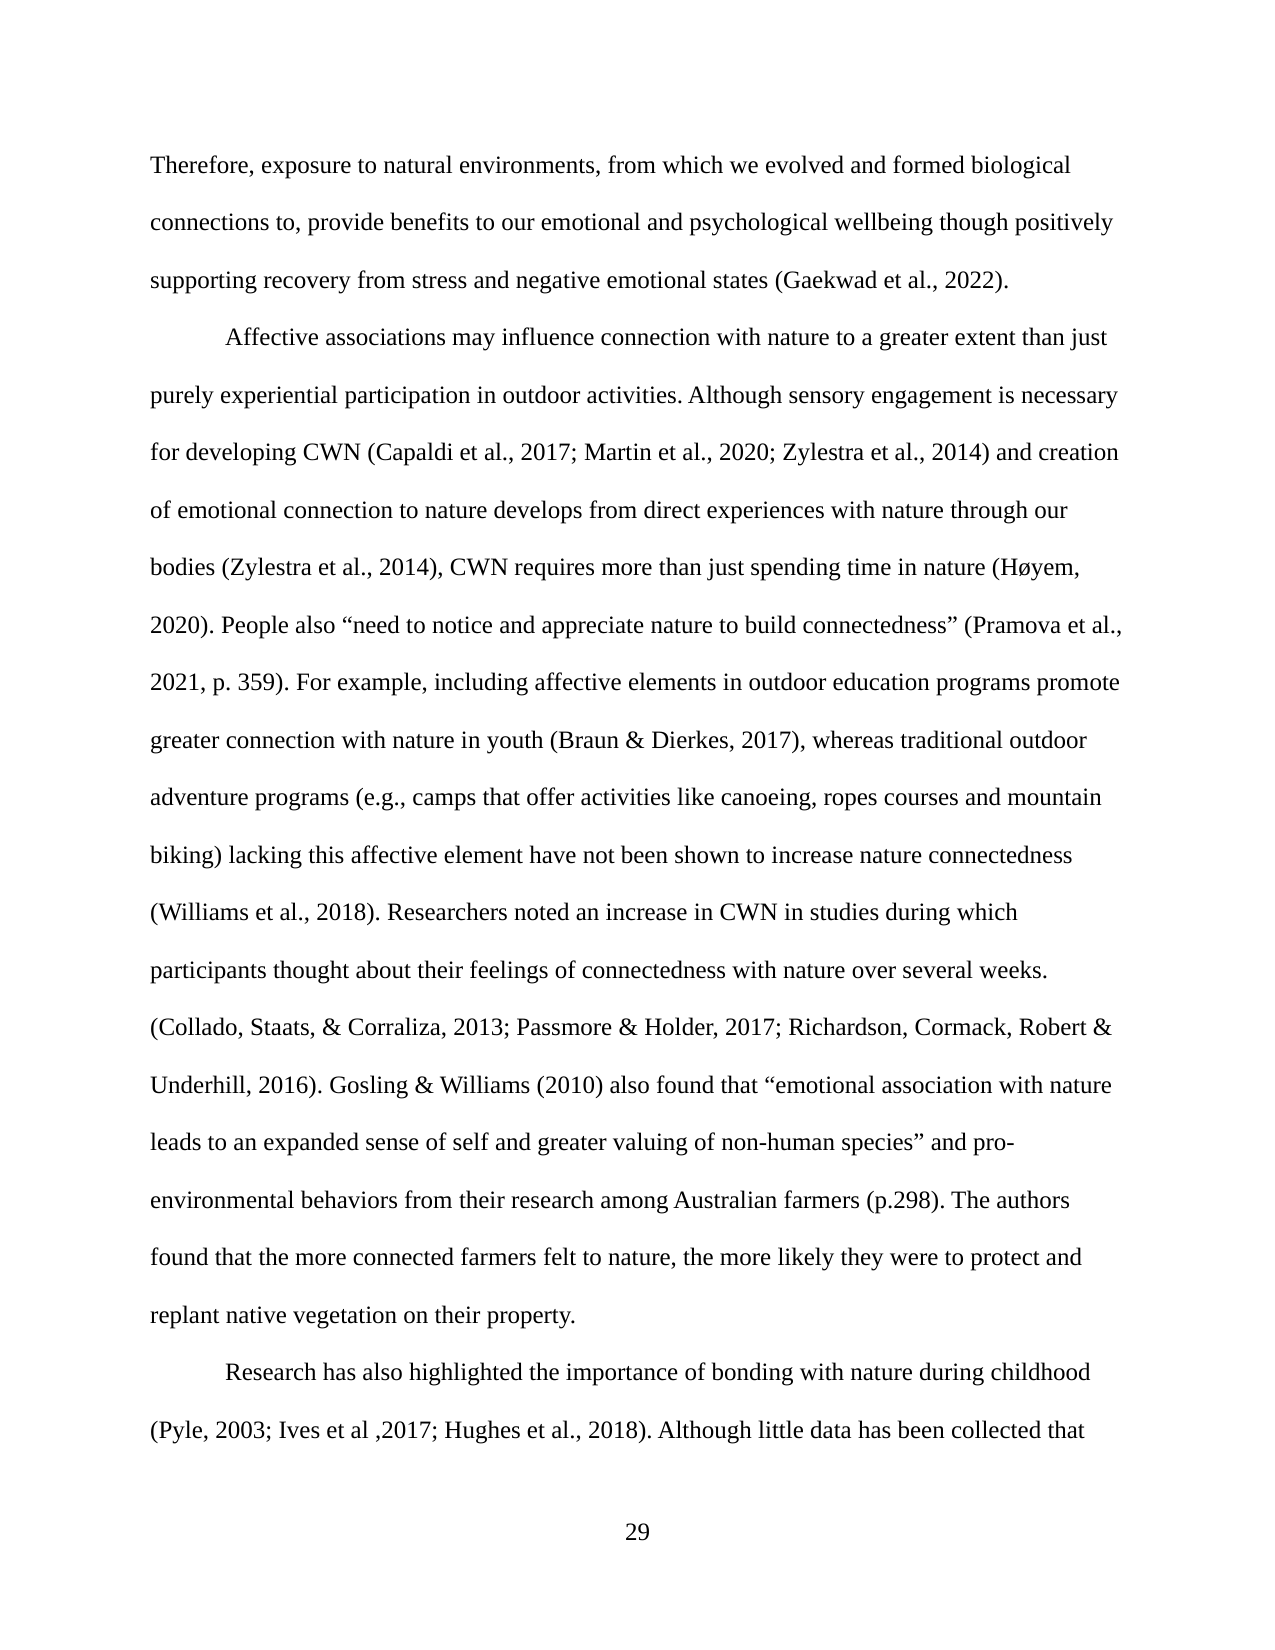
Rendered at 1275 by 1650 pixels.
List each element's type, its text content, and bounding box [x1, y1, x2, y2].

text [150, 150, 1125, 294]
text Affective associations may influence connection with nature to a greater extent than just purely experiential participation in outdoor activities. Although sensory engagement is necessary for developing CWN (Capaldi et al., 2017; Martin et al., 2020; Zylestra et al., 2014) and creation of emotional connection to nature develops from direct experiences with nature through our bodies (Zylestra et al., 2014), CWN requires more than just spending time in nature (Høyem, 2020). People also “need to notice and appreciate nature to build connectedness” (Pramova et al., 2021, p. 359). For example, including affective elements in outdoor education programs promote greater connection with nature in youth (Braun & Dierkes, 2017), whereas traditional outdoor adventure programs (e.g., camps that offer activities like canoeing, ropes courses and mountain biking) lacking this affective element have not been shown to increase nature connectedness (Williams et al., 2018). Researchers noted an increase in CWN in studies during which participants thought about their feelings of connectedness with nature over several weeks. (Collado, Staats, & Corraliza, 2013; Passmore & Holder, 2017; Richardson, Cormack, Robert & Underhill, 2016). Gosling & Williams (2010) also found that “emotional association with nature leads to an expanded sense of self and greater valuing of non-human species” and pro-environmental behaviors from their research among Australian farmers (p.298). The authors found that the more connected farmers felt to nature, the more likely they were to protect and replant native vegetation on their property. [150, 322, 1125, 1329]
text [150, 1357, 1125, 1444]
